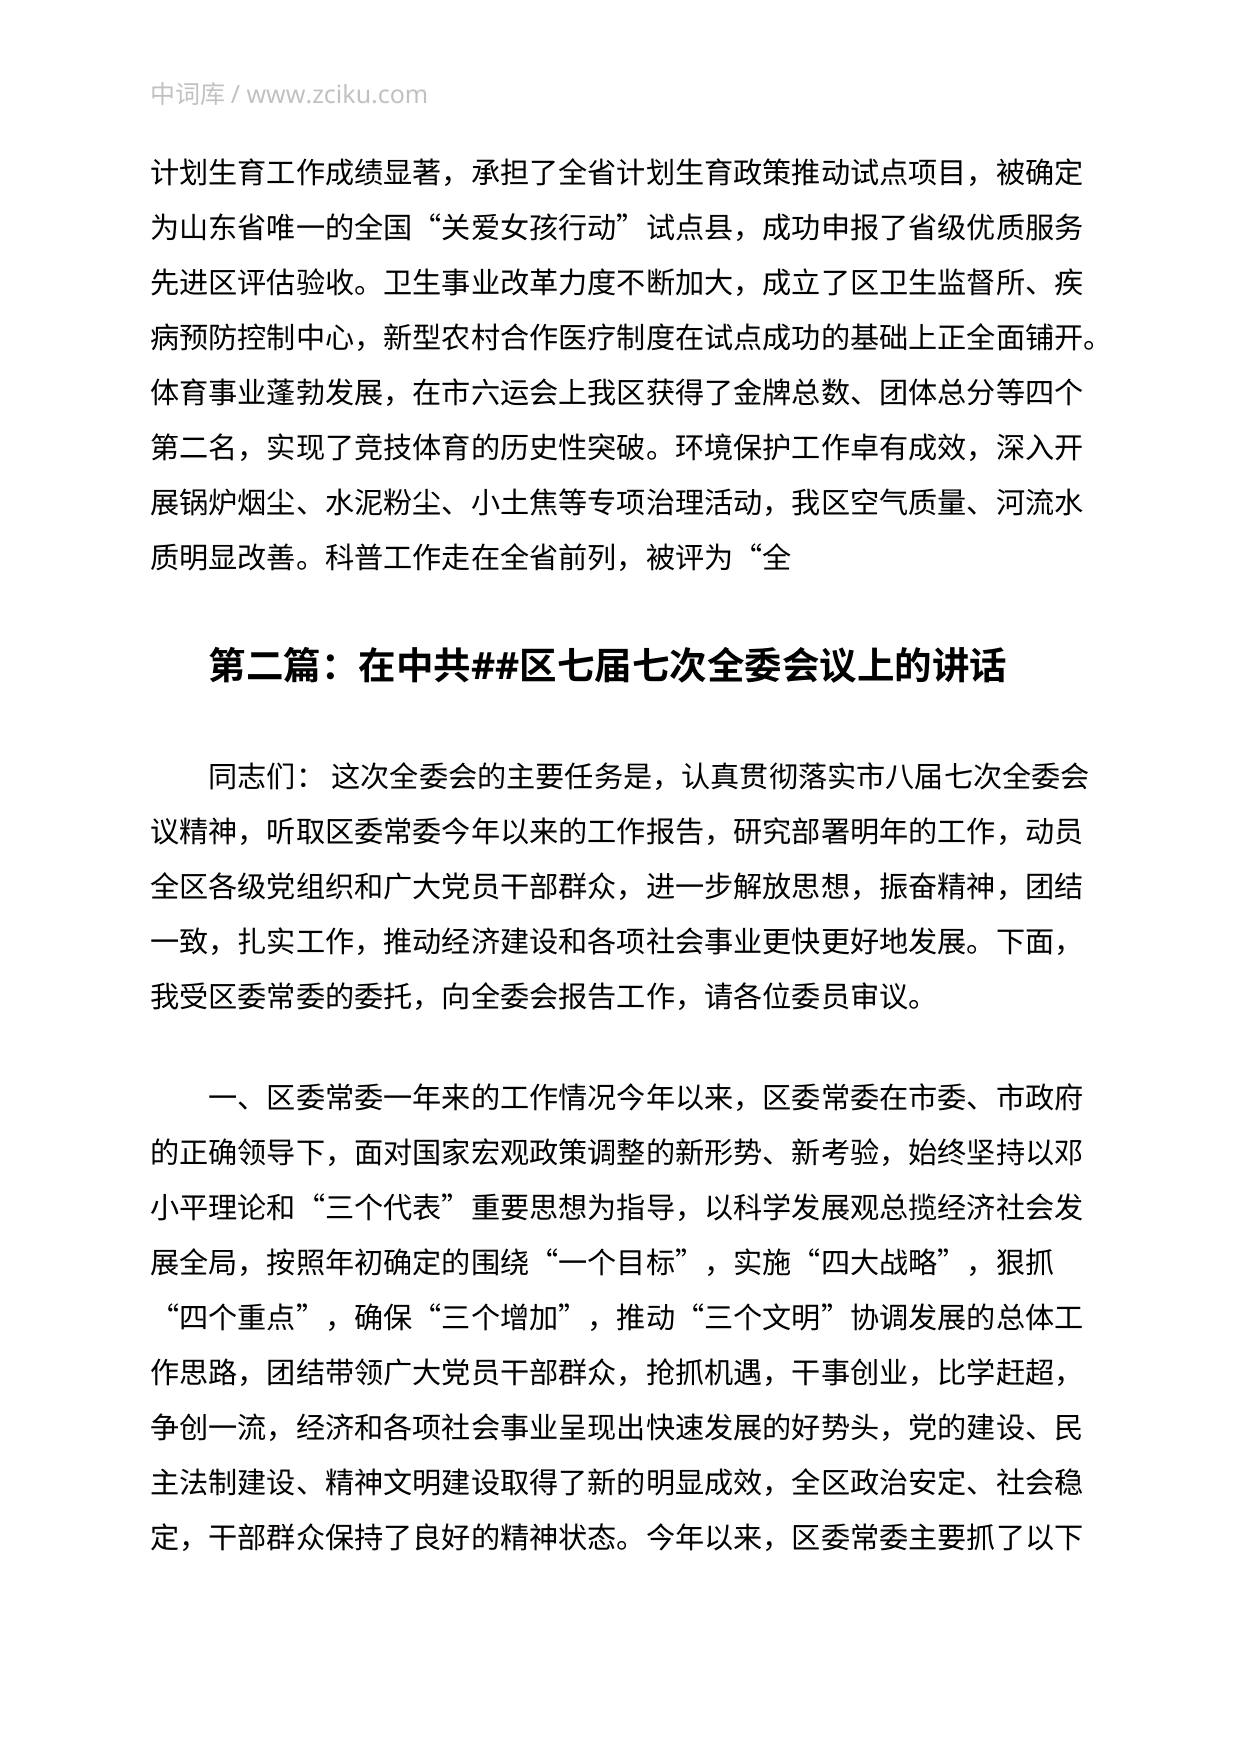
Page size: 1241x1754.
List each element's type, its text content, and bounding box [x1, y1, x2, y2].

text 第二篇：在中共##区七届七次全委会议上的讲话 [150, 636, 1090, 691]
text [150, 1075, 1090, 1556]
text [150, 150, 1090, 577]
text 同志们： 这次全委会的主要任务是，认真贯彻落实市八届七次全委会议精神，听取区委常委今年以来的工作报告，研究部署明年的工作，动员全区各级党组织和广大党员干部群众，进一步解放思想，振奋精神，团结一致，扎实工作，推动经济建设和各项社会事业更快更好地发展。下面，我受区委常委的委托，向全委会报告工作，请各位委员审议。 [150, 754, 1090, 1016]
